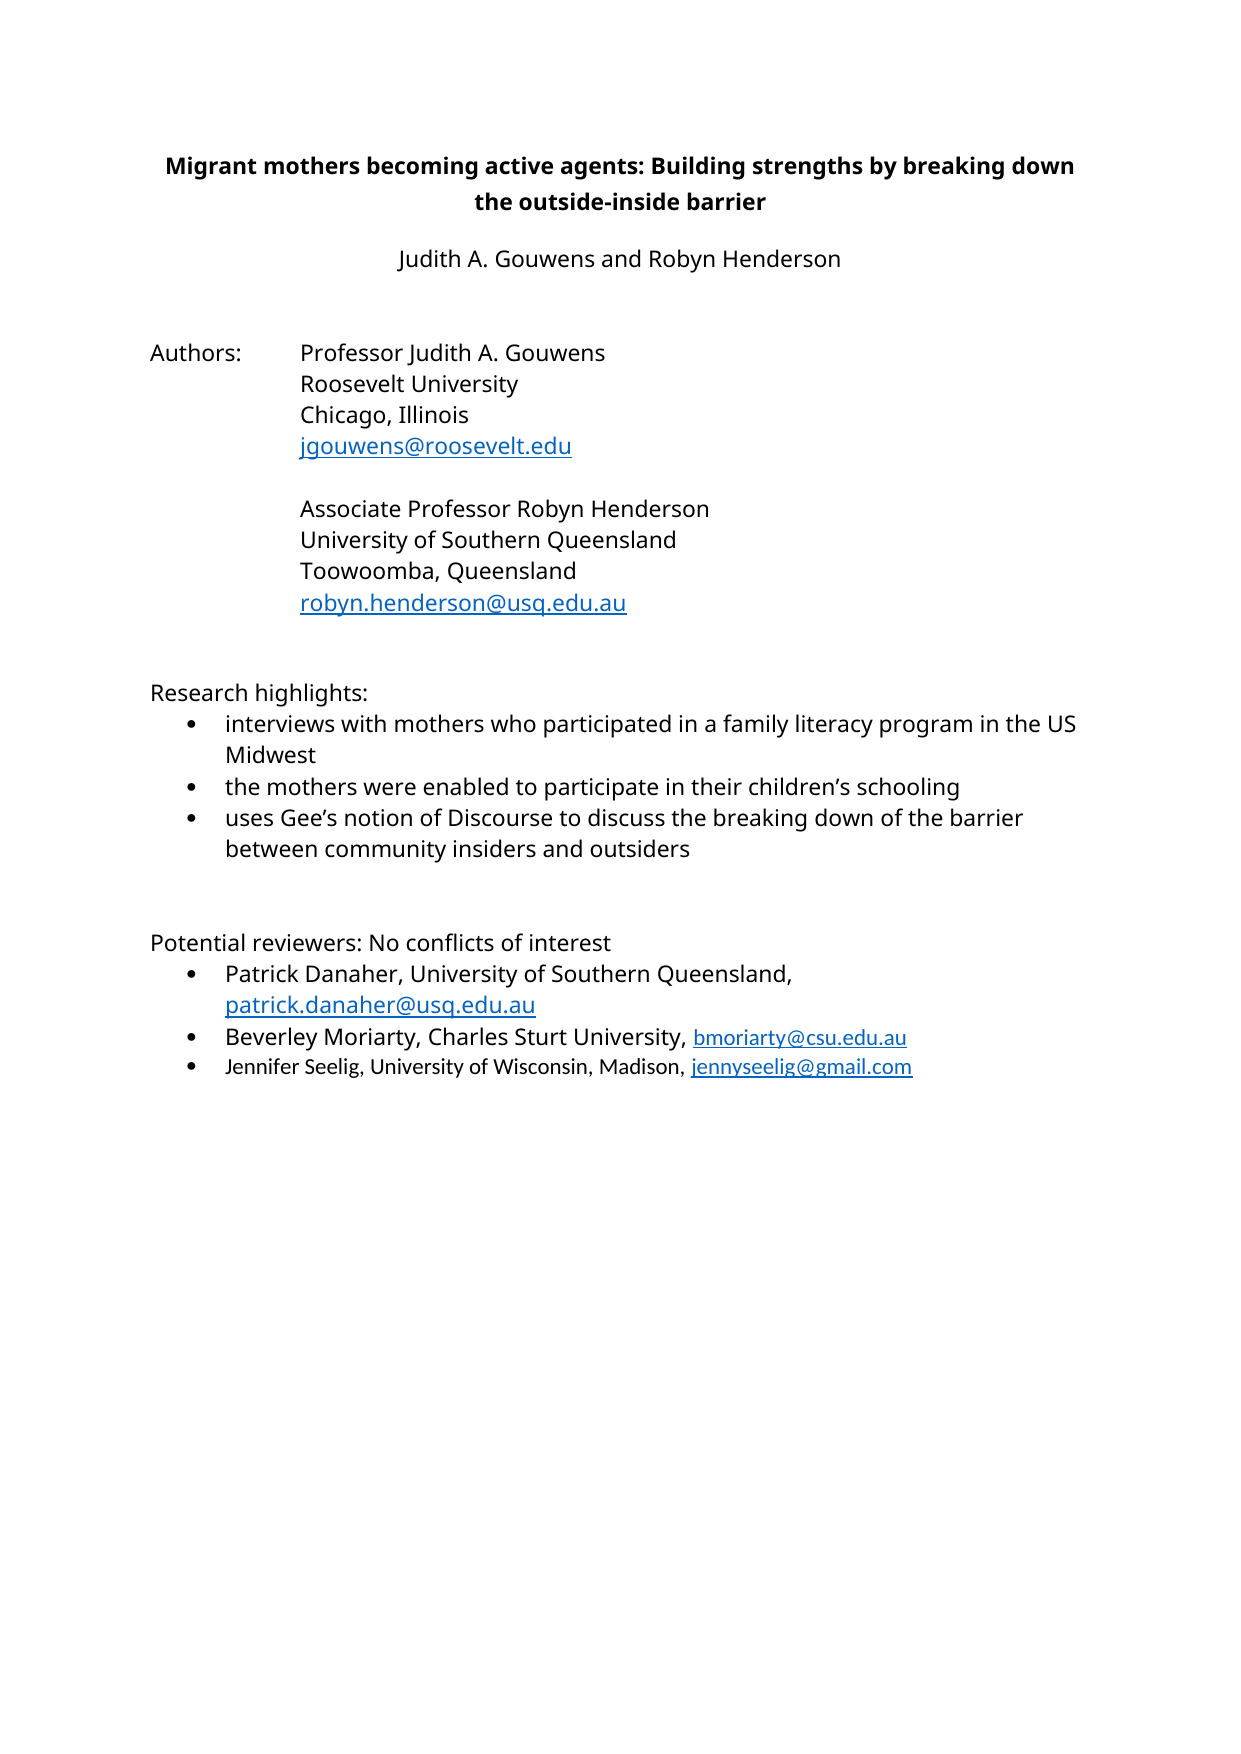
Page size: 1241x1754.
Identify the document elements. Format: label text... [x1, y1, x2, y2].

list uses Gee’s notion of Discourse to discuss the breaking down of the barrier between community insiders and outsiders [187, 802, 1090, 864]
list interviews with mothers who participated in a family literacy program in the US Midwest [187, 708, 1090, 771]
list Jennifer Seelig, University of Wisconsin, Madison, jennyseelig@gmail.com [187, 1052, 1090, 1139]
text Migrant mothers becoming active agents: Building strengths by breaking down the outside-inside barrier [150, 150, 1090, 217]
text robyn.henderson@usq.edu.au [150, 586, 1090, 618]
text Roosevelt University [150, 368, 1090, 399]
list the mothers were enabled to participate in their children’s schooling [187, 771, 1090, 802]
text Authors: Professor Judith A. Gouwens [150, 336, 1090, 368]
list Beverley Moriarty, Charles Sturt University, bmoriarty@csu.edu.au [187, 1021, 1090, 1052]
text Associate Professor Robyn Henderson [150, 493, 1090, 524]
text Judith A. Gouwens and Robyn Henderson [150, 243, 1090, 274]
text Research highlights: [150, 677, 1090, 708]
text Chicago, Illinois [150, 399, 1090, 430]
text Toowoomba, Queensland [225, 555, 1090, 586]
text University of Southern Queensland [225, 524, 1090, 555]
text Potential reviewers: No conflicts of interest [150, 927, 1090, 958]
list Patrick Danaher, University of Southern Queensland, patrick.danaher@usq.edu.au [187, 958, 1090, 1021]
text jgouwens@roosevelt.edu [150, 430, 1090, 461]
